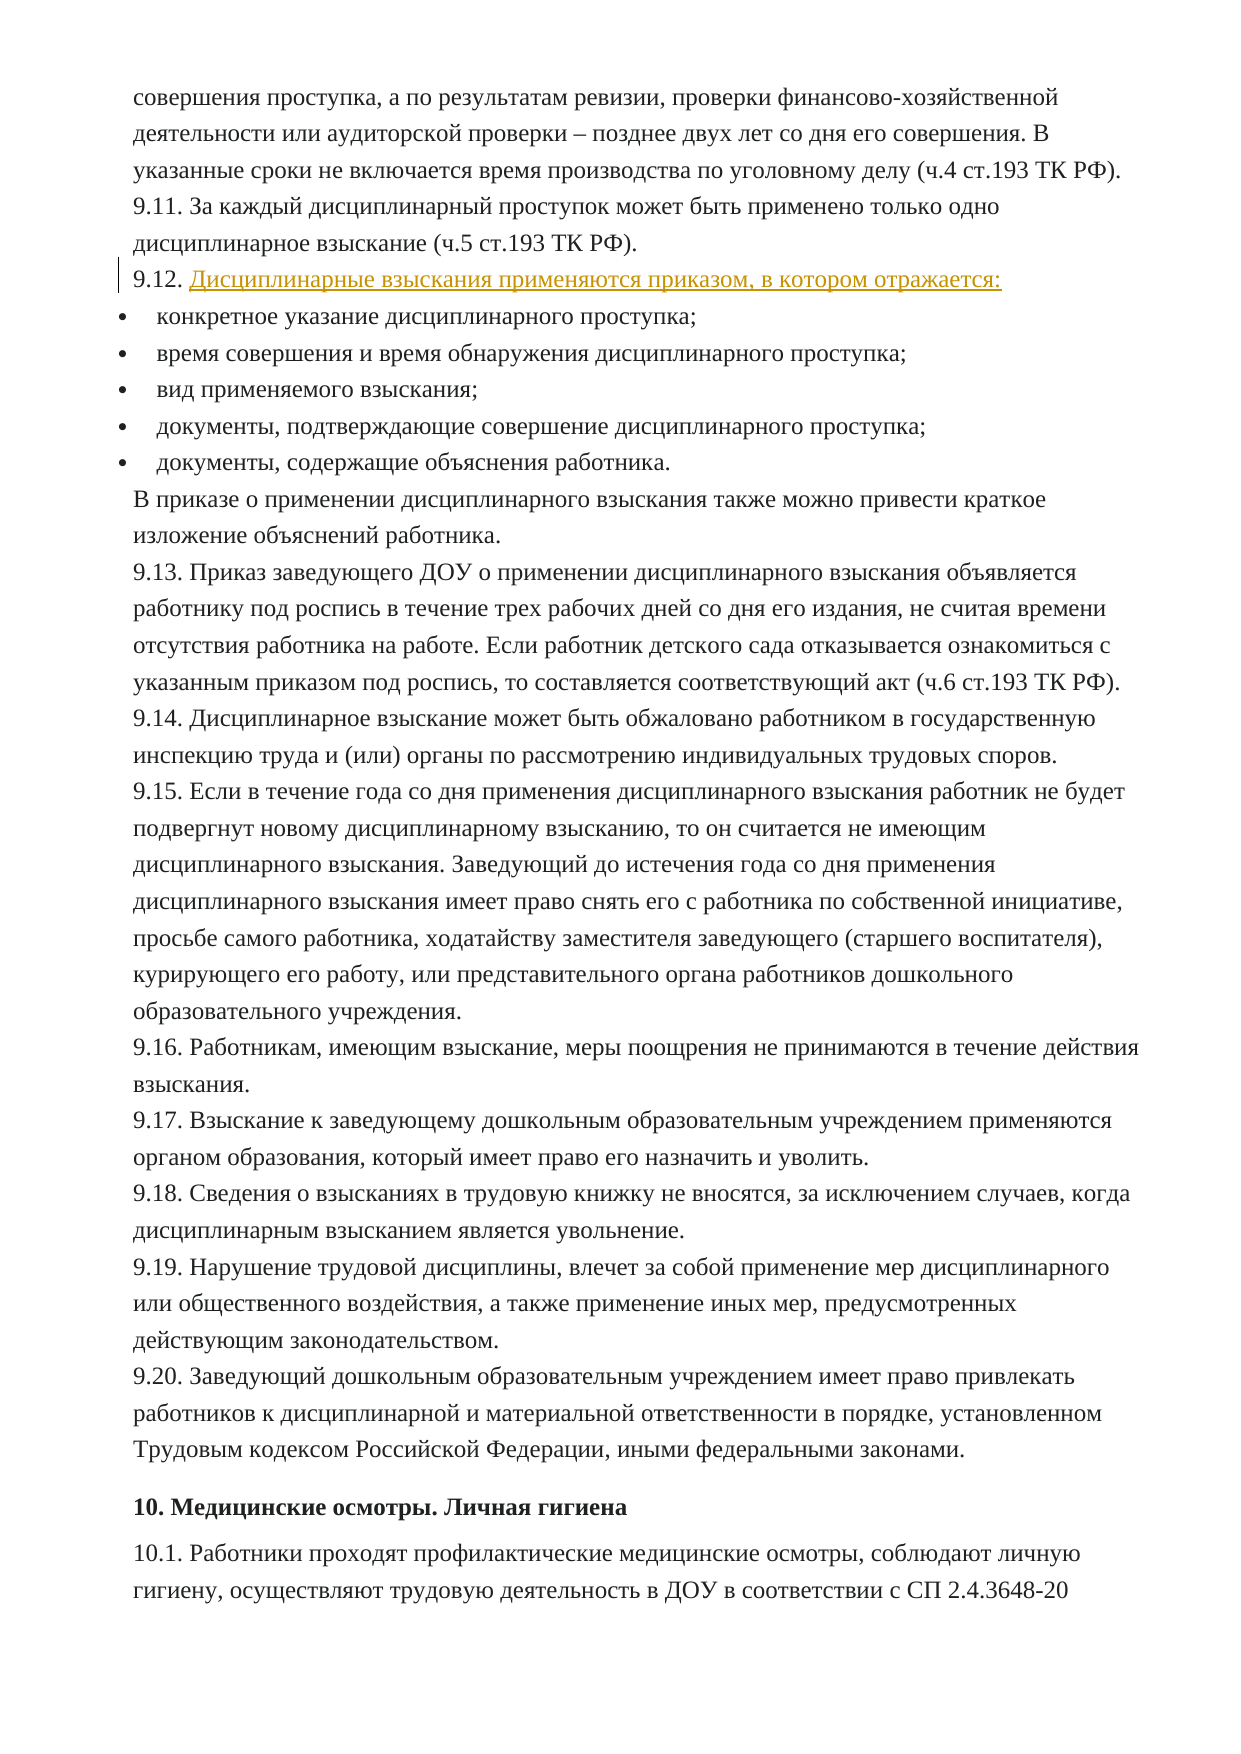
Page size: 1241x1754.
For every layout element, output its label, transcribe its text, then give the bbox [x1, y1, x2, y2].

list вид применяемого взыскания; [119, 366, 1152, 403]
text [133, 1530, 1152, 1603]
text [118, 74, 1152, 293]
list документы, подтверждающие совершение дисциплинарного проступка; [119, 403, 1152, 439]
text 10. Медицинские осмотры. Личная гигиена [133, 1482, 1152, 1521]
list конкретное указание дисциплинарного проступка; [119, 293, 1152, 330]
list время совершения и время обнаружения дисциплинарного проступка; [119, 330, 1152, 366]
text В приказе о применении дисциплинарного взыскания также можно привести краткое изложение объяснений работника. 9.13. Приказ заведующего ДОУ о применении дисциплинарного взыскания объявляется работнику под роспись в течение трех рабочих дней со дня его издания, не считая времени отсутствия работника на работе. Если работник детского сада отказывается ознакомиться с указанным приказом под роспись, то составляется соответствующий акт (ч.6 ст.193 ТК РФ). 9.14. Дисциплинарное взыскание может быть обжаловано работником в государственную инспекцию труда и (или) органы по рассмотрению индивидуальных трудовых споров. 9.15. Если в течение года со дня применения дисциплинарного взыскания работник не будет подвергнут новому дисциплинарному взысканию, то он считается не имеющим дисциплинарного взыскания. Заведующий до истечения года со дня применения дисциплинарного взыскания имеет право снять его с работника по собственной инициативе, просьбе самого работника, ходатайству заместителя заведующего (старшего воспитателя), курирующего его работу, или представительного органа работников дошкольного образовательного учреждения. 9.16. Работникам, имеющим взыскание, меры поощрения не принимаются в течение действия взыскания. 9.17. Взыскание к заведующему дошкольным образовательным учреждением применяются органом образования, который имеет право его назначить и уволить. 9.18. Сведения о взысканиях в трудовую книжку не вносятся, за исключением случаев, когда дисциплинарным взысканием является увольнение. 9.19. Нарушение трудовой дисциплины, влечет за собой применение мер дисциплинарного или общественного воздействия, а также применение иных мер, предусмотренных действующим законодательством. 9.20. Заведующий дошкольным образовательным учреждением имеет право привлекать работников к дисциплинарной и материальной ответственности в порядке, установленном Трудовым кодексом Российской Федерации, иными федеральными законами. [133, 476, 1152, 1463]
list документы, содержащие объяснения работника. [119, 439, 1152, 476]
